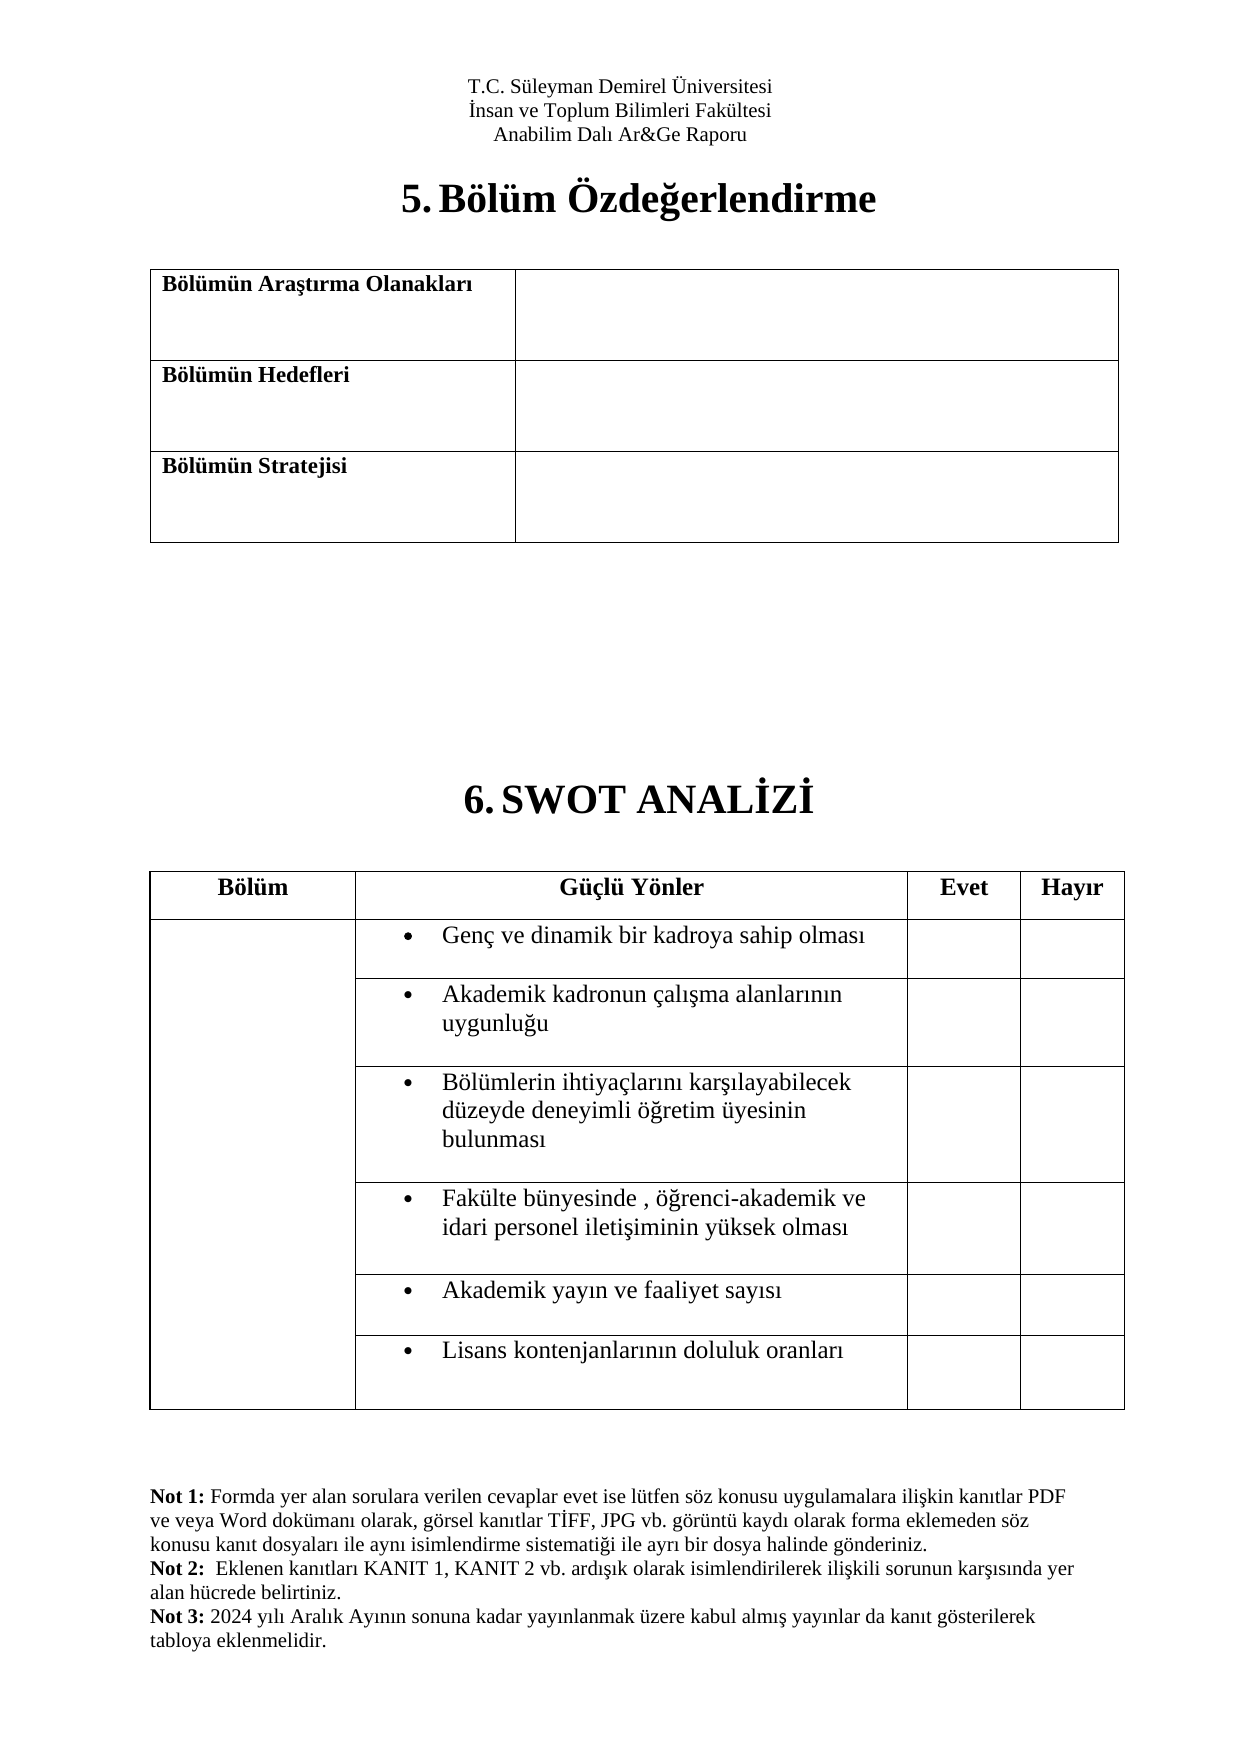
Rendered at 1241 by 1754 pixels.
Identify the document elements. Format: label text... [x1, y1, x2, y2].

table_cell [1021, 1275, 1124, 1334]
table_cell [1021, 1067, 1124, 1182]
table_cell Bölümlerin ihtiyaçlarını karşılayabilecek düzeyde deneyimli öğretim üyesinin bulunması [356, 1067, 907, 1182]
table_header Bölüm [151, 872, 355, 919]
table_cell [151, 920, 355, 1409]
table_cell Lisans kontenjanlarının doluluk oranları [356, 1336, 907, 1409]
table_cell Fakülte bünyesinde , öğrenci-akademik ve idari personel iletişiminin yüksek olması [356, 1183, 907, 1274]
table_header [516, 270, 1118, 360]
table_cell [908, 1336, 1020, 1409]
table_cell [1021, 920, 1124, 978]
table_cell [908, 979, 1020, 1066]
table_header Bölümün Araştırma Olanakları [151, 270, 515, 360]
table_cell [1021, 1183, 1124, 1274]
table_cell [1021, 1336, 1124, 1409]
table_cell Bölümün Stratejisi [151, 452, 515, 542]
table_header Evet [908, 872, 1020, 919]
table_cell [908, 1183, 1020, 1274]
table_cell [908, 1067, 1020, 1182]
table_cell Bölümün Hedefleri [151, 361, 515, 451]
table_header Güçlü Yönler [356, 872, 907, 919]
table_cell [908, 1275, 1020, 1334]
table_cell Akademik kadronun çalışma alanlarının uygunluğu [356, 979, 907, 1066]
subtitle SWOT ANALİZİ [187, 774, 1090, 822]
table_cell Akademik yayın ve faaliyet sayısı [356, 1275, 907, 1334]
table_cell [1021, 979, 1124, 1066]
table_cell Genç ve dinamik bir kadroya sahip olması [356, 920, 907, 978]
table_cell [908, 920, 1020, 978]
subtitle Bölüm Özdeğerlendirme [187, 174, 1090, 222]
table_cell [516, 452, 1118, 542]
table_header Hayır [1021, 872, 1124, 919]
table_cell [516, 361, 1118, 451]
